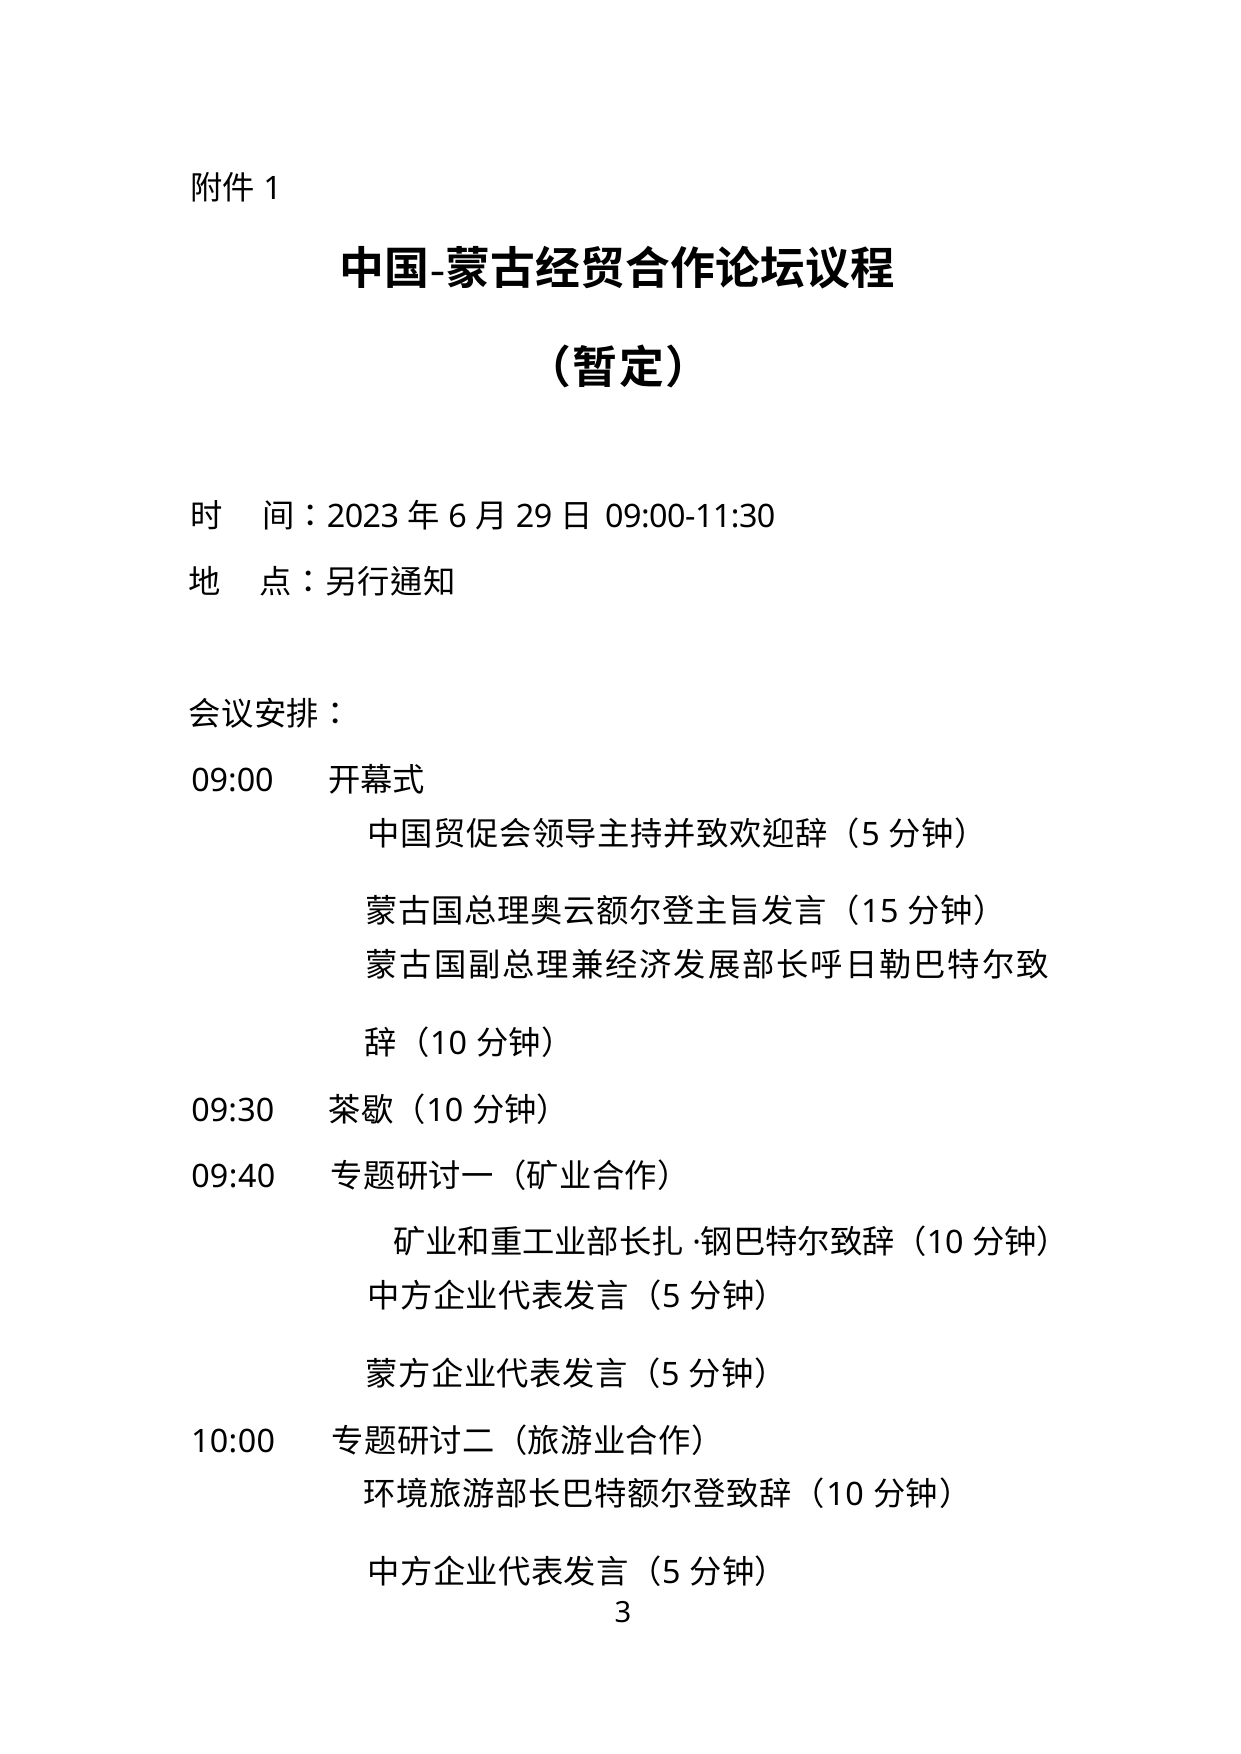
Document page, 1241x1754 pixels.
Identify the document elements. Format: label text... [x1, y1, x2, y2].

text 09:40 专题研讨一（矿业合作） [191, 1155, 1069, 1196]
text 蒙古国副总理兼经济发展部长呼日勒巴特尔致 [366, 957, 1069, 1022]
text 地 点：另行通知 [189, 561, 1069, 602]
text 矿业和重工业部长扎 ·钢巴特尔致辞（10 分钟） [186, 1222, 1069, 1262]
text 辞（10 分钟） [364, 1022, 1069, 1062]
text 中国贸促会领导主持并致欢迎辞（5 分钟） [367, 825, 1069, 890]
text 环境旅游部长巴特额尔登致辞（10 分钟） [364, 1486, 1069, 1551]
text 附件 1 [191, 166, 1069, 208]
text 中方企业代表发言（5 分钟） [367, 1551, 1069, 1592]
text 09:00 开幕式 [191, 758, 1069, 800]
text 蒙方企业代表发言（5 分钟） [366, 1353, 1069, 1394]
text 中国-蒙古经贸合作论坛议程 [339, 239, 1069, 296]
text 中方企业代表发言（5 分钟） [367, 1288, 1069, 1353]
text 蒙古国总理奥云额尔登主旨发言（15 分钟） [366, 890, 1069, 931]
text 09:30 茶歇（10 分钟） [191, 1089, 1069, 1129]
text （暂定） [526, 337, 1069, 401]
text 时 间：2023 年 6 月 29 日 09:00-11:30 [190, 494, 1069, 535]
text 10:00 专题研讨二（旅游业合作） [191, 1419, 1069, 1461]
text 会议安排： [188, 692, 1069, 733]
